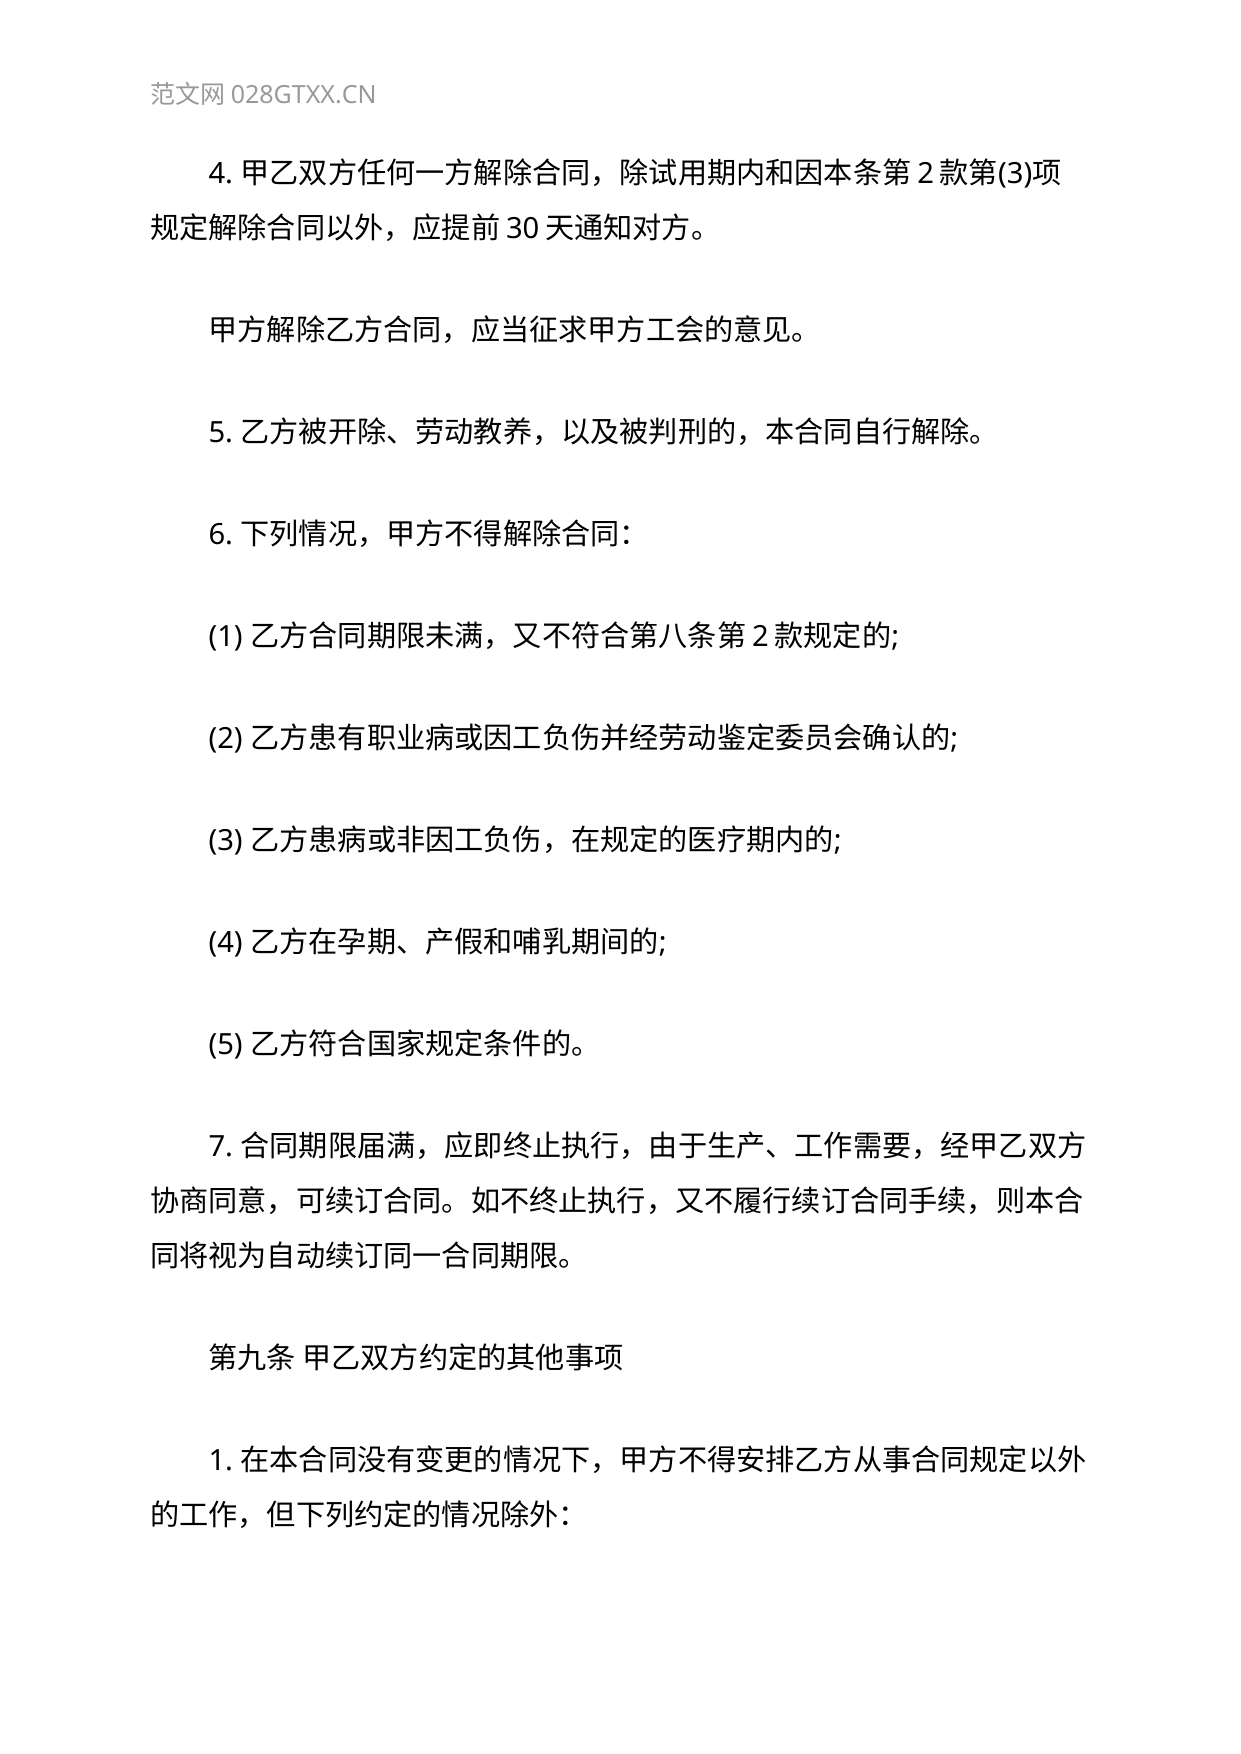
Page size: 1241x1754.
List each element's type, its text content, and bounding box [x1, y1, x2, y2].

text 6. 下列情况，甲方不得解除合同： [150, 511, 1090, 553]
text (1) 乙方合同期限未满，又不符合第八条第2款规定的; [150, 613, 1090, 655]
text 5. 乙方被开除、劳动教养，以及被判刑的，本合同自行解除。 [150, 409, 1090, 451]
text 甲方解除乙方合同，应当征求甲方工会的意见。 [150, 307, 1090, 349]
text (5) 乙方符合国家规定条件的。 [150, 1021, 1090, 1063]
text 1. 在本合同没有变更的情况下，甲方不得安排乙方从事合同规定以外的工作，但下列约定的情况除外： [150, 1436, 1090, 1533]
text 4. 甲乙双方任何一方解除合同，除试用期内和因本条第2款第(3)项规定解除合同以外，应提前30天通知对方。 [150, 150, 1090, 247]
text 第九条 甲乙双方约定的其他事项 [150, 1334, 1090, 1377]
text 7. 合同期限届满，应即终止执行，由于生产、工作需要，经甲乙双方协商同意，可续订合同。如不终止执行，又不履行续订合同手续，则本合同将视为自动续订同一合同期限。 [150, 1123, 1090, 1275]
text (4) 乙方在孕期、产假和哺乳期间的; [150, 919, 1090, 961]
text (3) 乙方患病或非因工负伤，在规定的医疗期内的; [150, 817, 1090, 859]
text (2) 乙方患有职业病或因工负伤并经劳动鉴定委员会确认的; [150, 715, 1090, 757]
